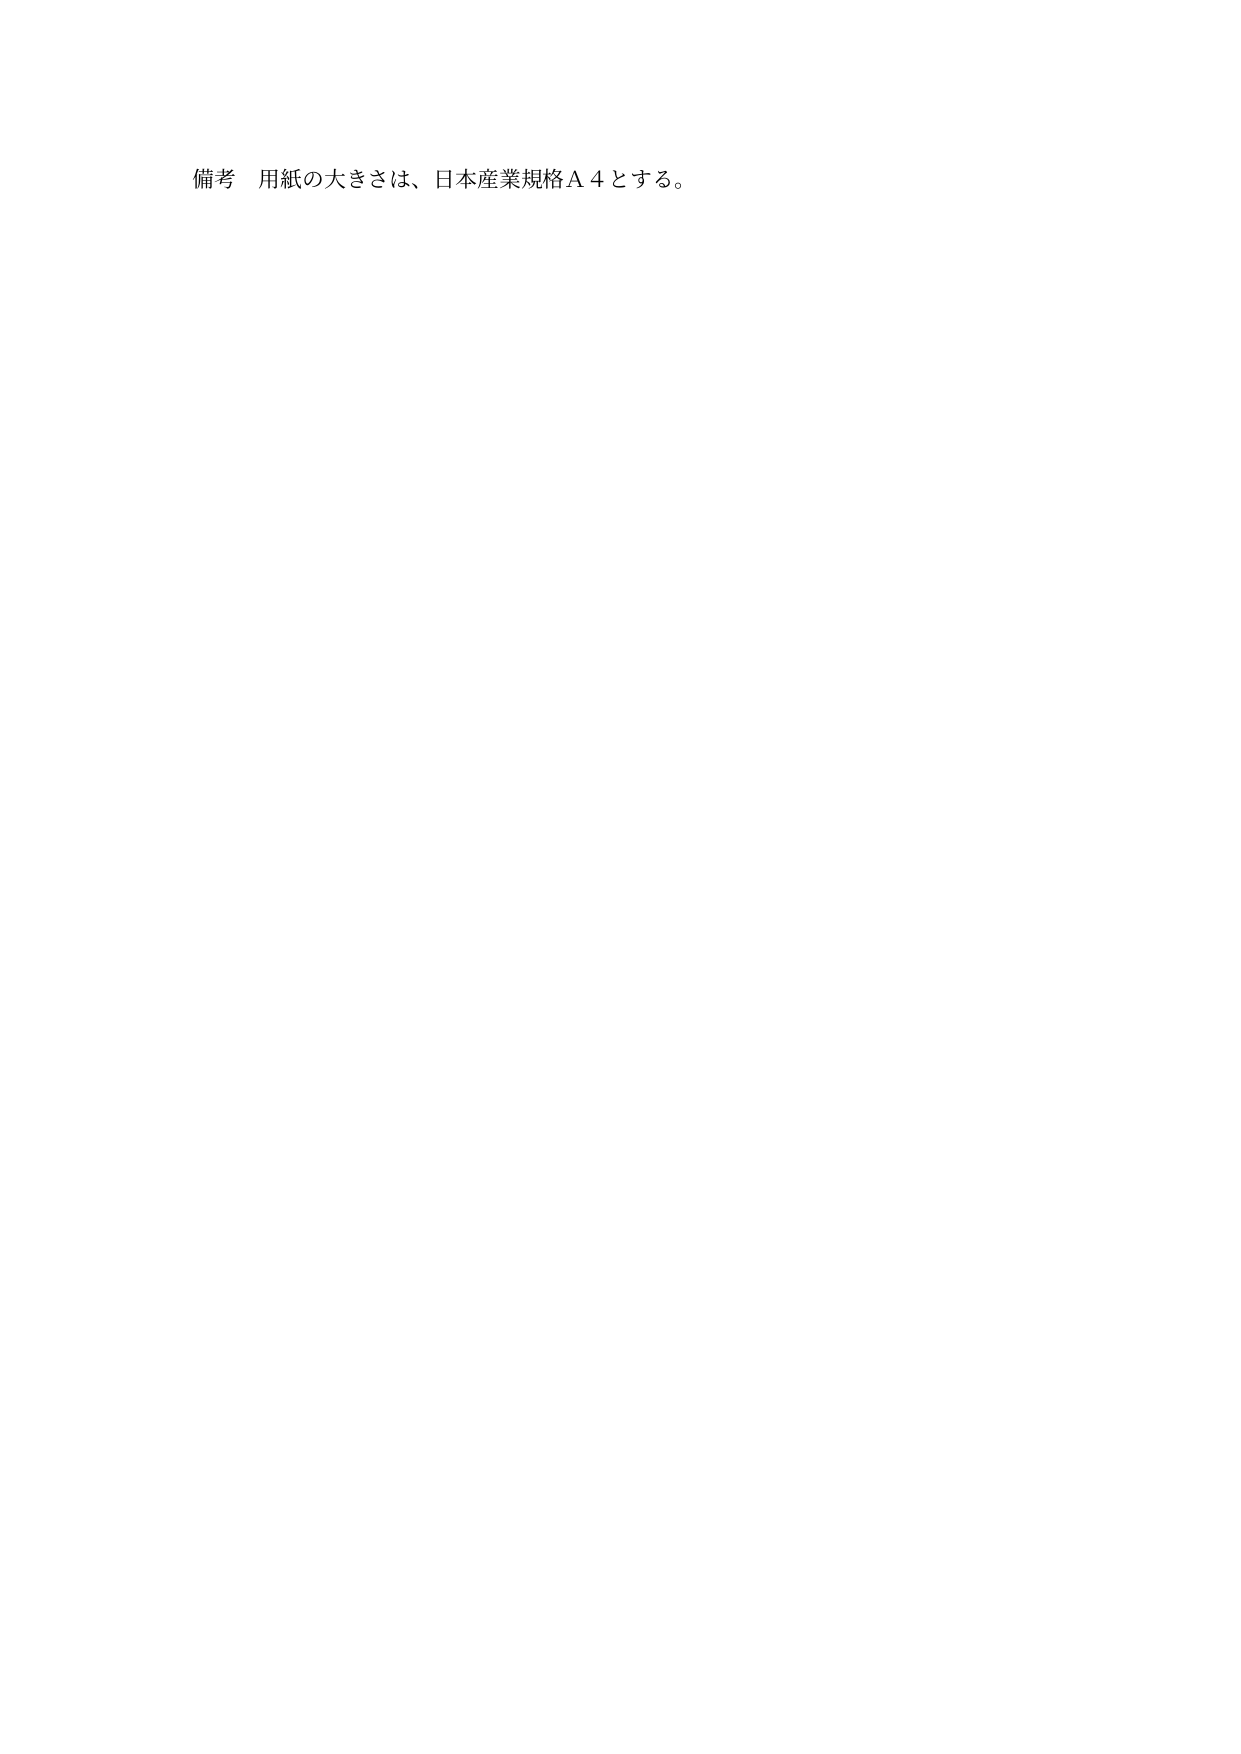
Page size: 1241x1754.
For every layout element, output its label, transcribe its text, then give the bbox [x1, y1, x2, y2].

text 備考 用紙の大きさは、日本産業規格Ａ４とする。 [148, 163, 1121, 194]
